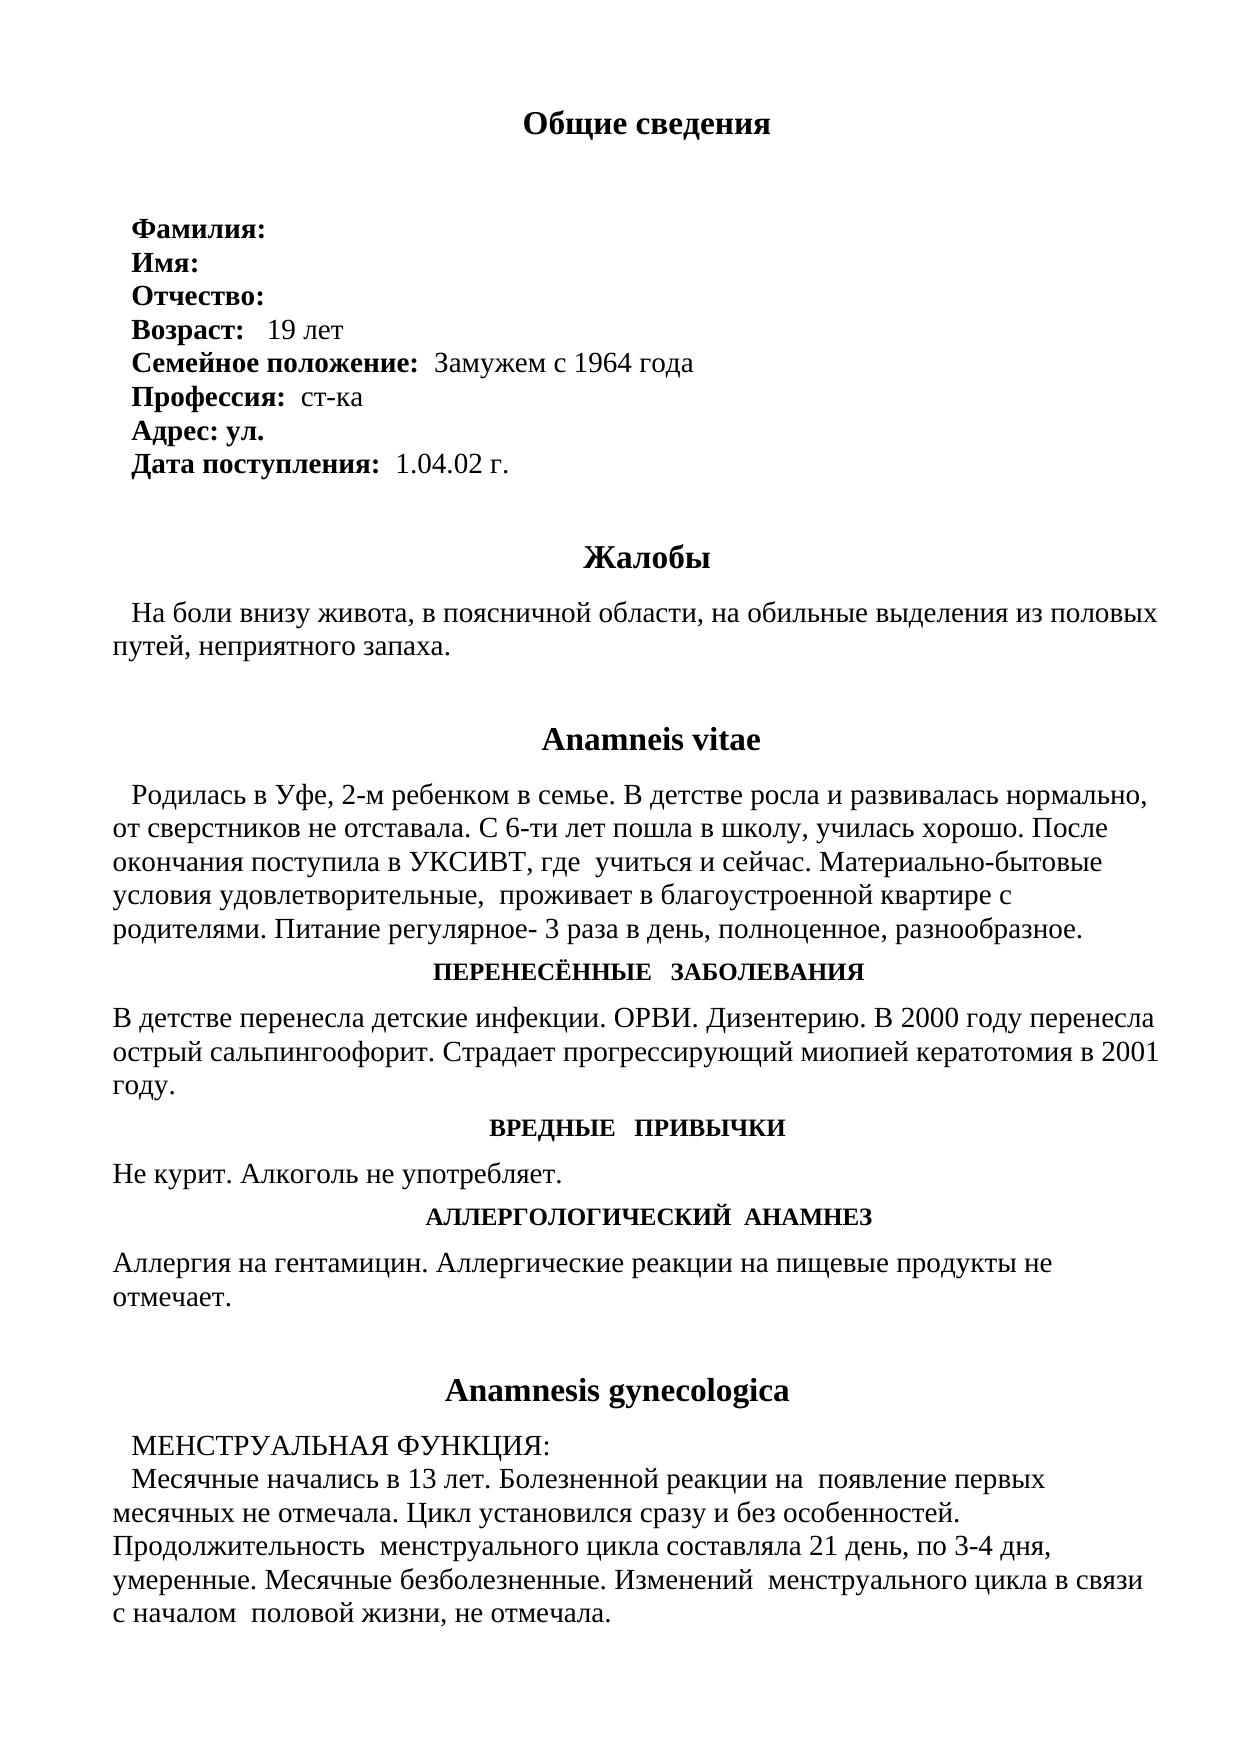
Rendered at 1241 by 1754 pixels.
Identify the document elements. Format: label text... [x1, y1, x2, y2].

text Отчество: [112, 278, 1094, 312]
text Месячные начались в 13 лет. Болезненной реакции на появление первых месячных не отмечала. Цикл установился сразу и без особенностей. Продолжительность менструального цикла составляла 21 день, по 3-4 дня, умеренные. Месячные безболезненные. Изменений менструального цикла в связи с началом половой жизни, не отмечала. [112, 1461, 1162, 1629]
text В детстве перенесла детские инфекции. ОРВИ. Дизентерию. В 2000 году перенесла острый сальпингоофорит. Страдает прогрессирующий миопией кератотомия в 2001 году. [112, 1000, 1162, 1101]
text Имя: [112, 245, 1094, 278]
text МЕНСТРУАЛЬНАЯ ФУНКЦИЯ: [112, 1428, 1094, 1461]
text Профессия: ст-ка [112, 379, 1094, 413]
subtitle Anamneis vitae [112, 719, 1162, 758]
text На боли внизу живота, в поясничной области, на обильные выделения из половых путей, неприятного запаха. [112, 595, 1162, 662]
subtitle Anamnesis gynecologica [112, 1370, 1094, 1408]
subtitle АЛЛЕРГОЛОГИЧЕСКИЙ АНАМНЕЗ [135, 1202, 1162, 1231]
text Жалобы [112, 537, 1162, 576]
text Родилась в Уфе, 2-м ребенком в семье. В детстве росла и развивалась нормально, от сверстников не отставала. С 6-ти лет пошла в школу, училась хорошо. После окончания поступила в УКСИВТ, где учиться и сейчас. Материально-бытовые условия удовлетворительные, проживает в благоустроенной квартире с родителями. Питание регулярное- 3 раза в день, полноценное, разнообразное. [112, 777, 1162, 944]
subtitle ВРЕДНЫЕ ПРИВЫЧКИ [112, 1113, 1162, 1142]
text Фамилия: [112, 211, 1094, 245]
text Возраст: 19 лет [112, 312, 1094, 346]
text Дата поступления: 1.04.02 г. [112, 446, 1094, 480]
text Общие сведения [112, 104, 1162, 142]
text Семейное положение: Замужем с 1964 года [112, 346, 1094, 379]
text Аллергия на гентамицин. Аллергические реакции на пищевые продукты не отмечает. [112, 1246, 1162, 1313]
text Адрес: ул. [112, 413, 1094, 446]
text Не курит. Алкоголь не употребляет. [112, 1156, 1162, 1190]
subtitle ПЕРЕНЕСЁННЫЕ ЗАБОЛЕВАНИЯ [135, 957, 1162, 986]
